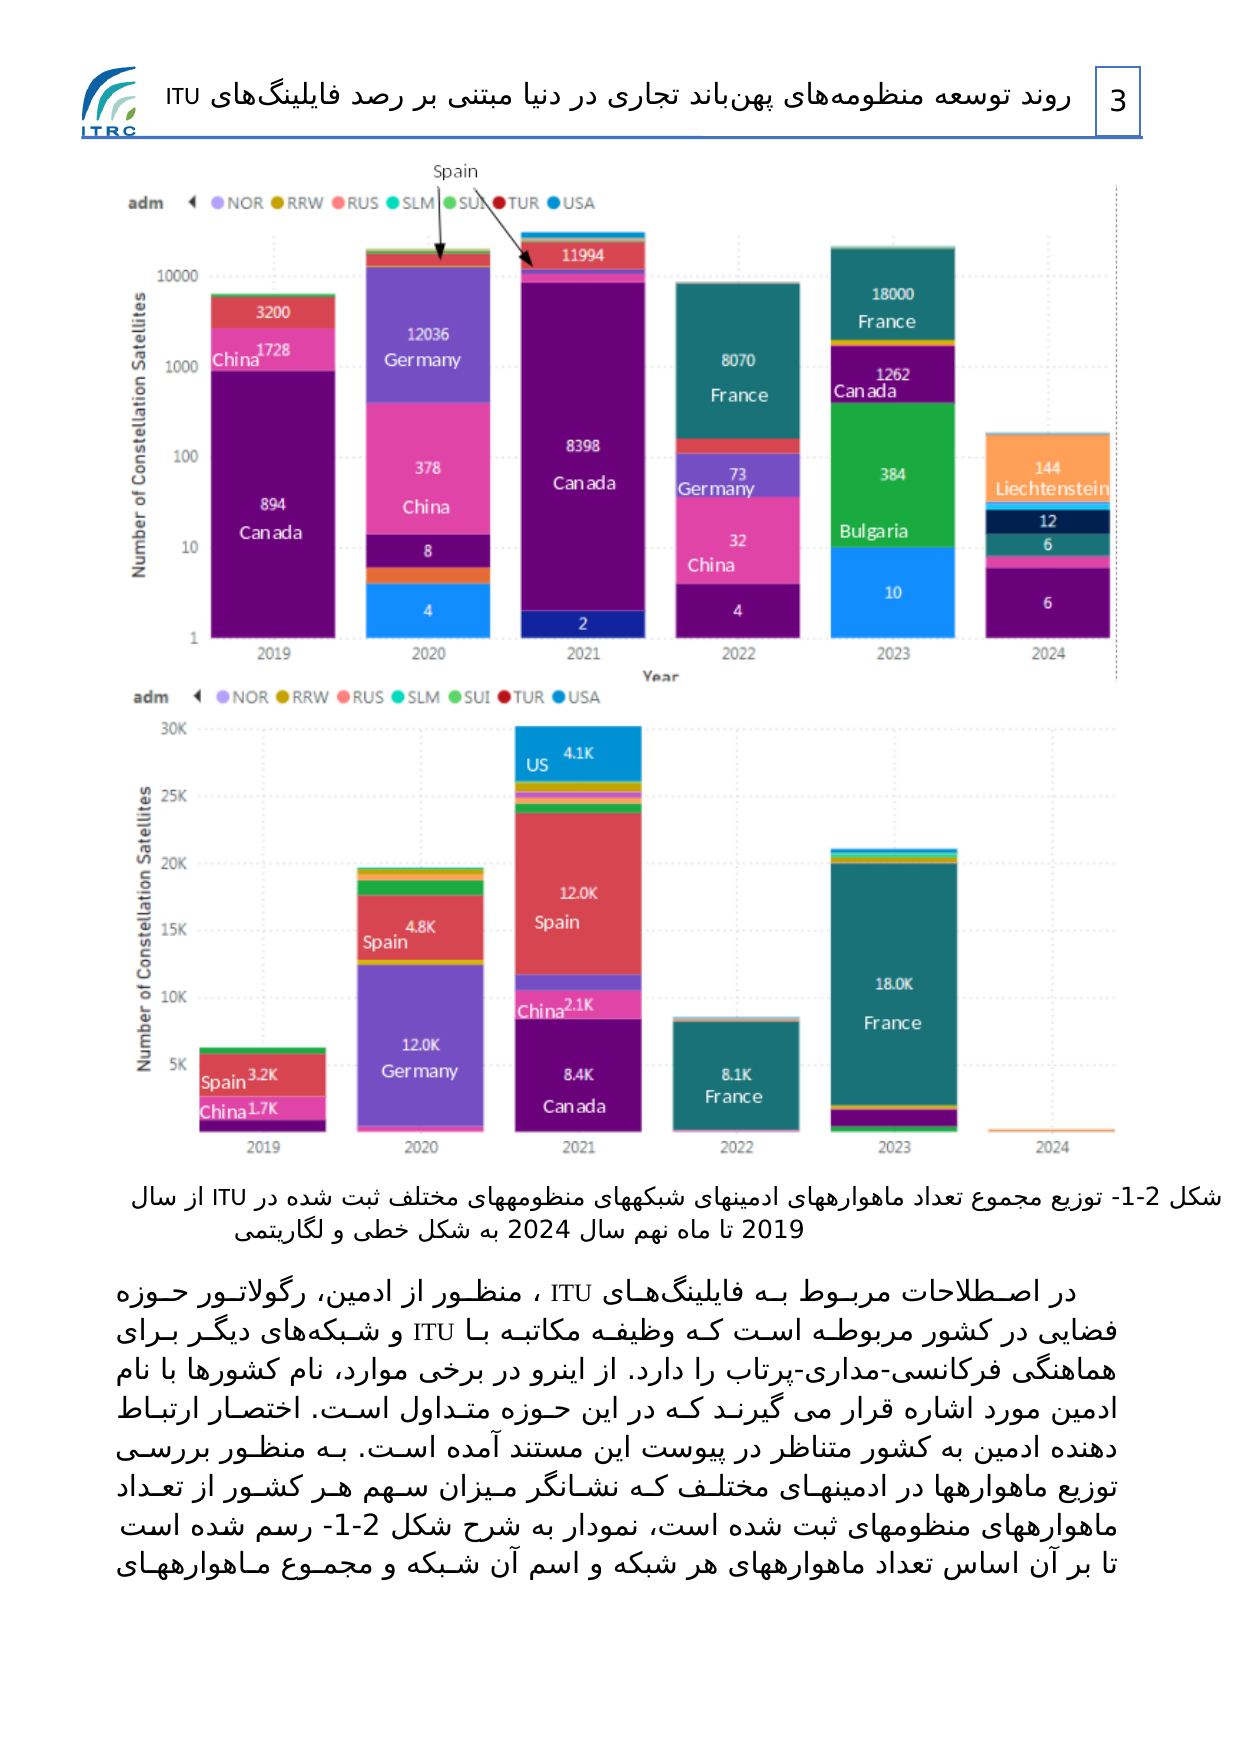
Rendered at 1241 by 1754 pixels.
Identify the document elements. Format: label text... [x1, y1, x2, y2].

picture [81, 66, 136, 135]
text توزیع مجموع تعداد ماهوارههای ادمینهای شبکههای منظومههای مختلف ثبت شده در ITU از سال 2019 تا ماه نهم سال 2024 به شکل خطی و لگاریتمی [115, 1181, 1118, 1245]
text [115, 1274, 1118, 1581]
